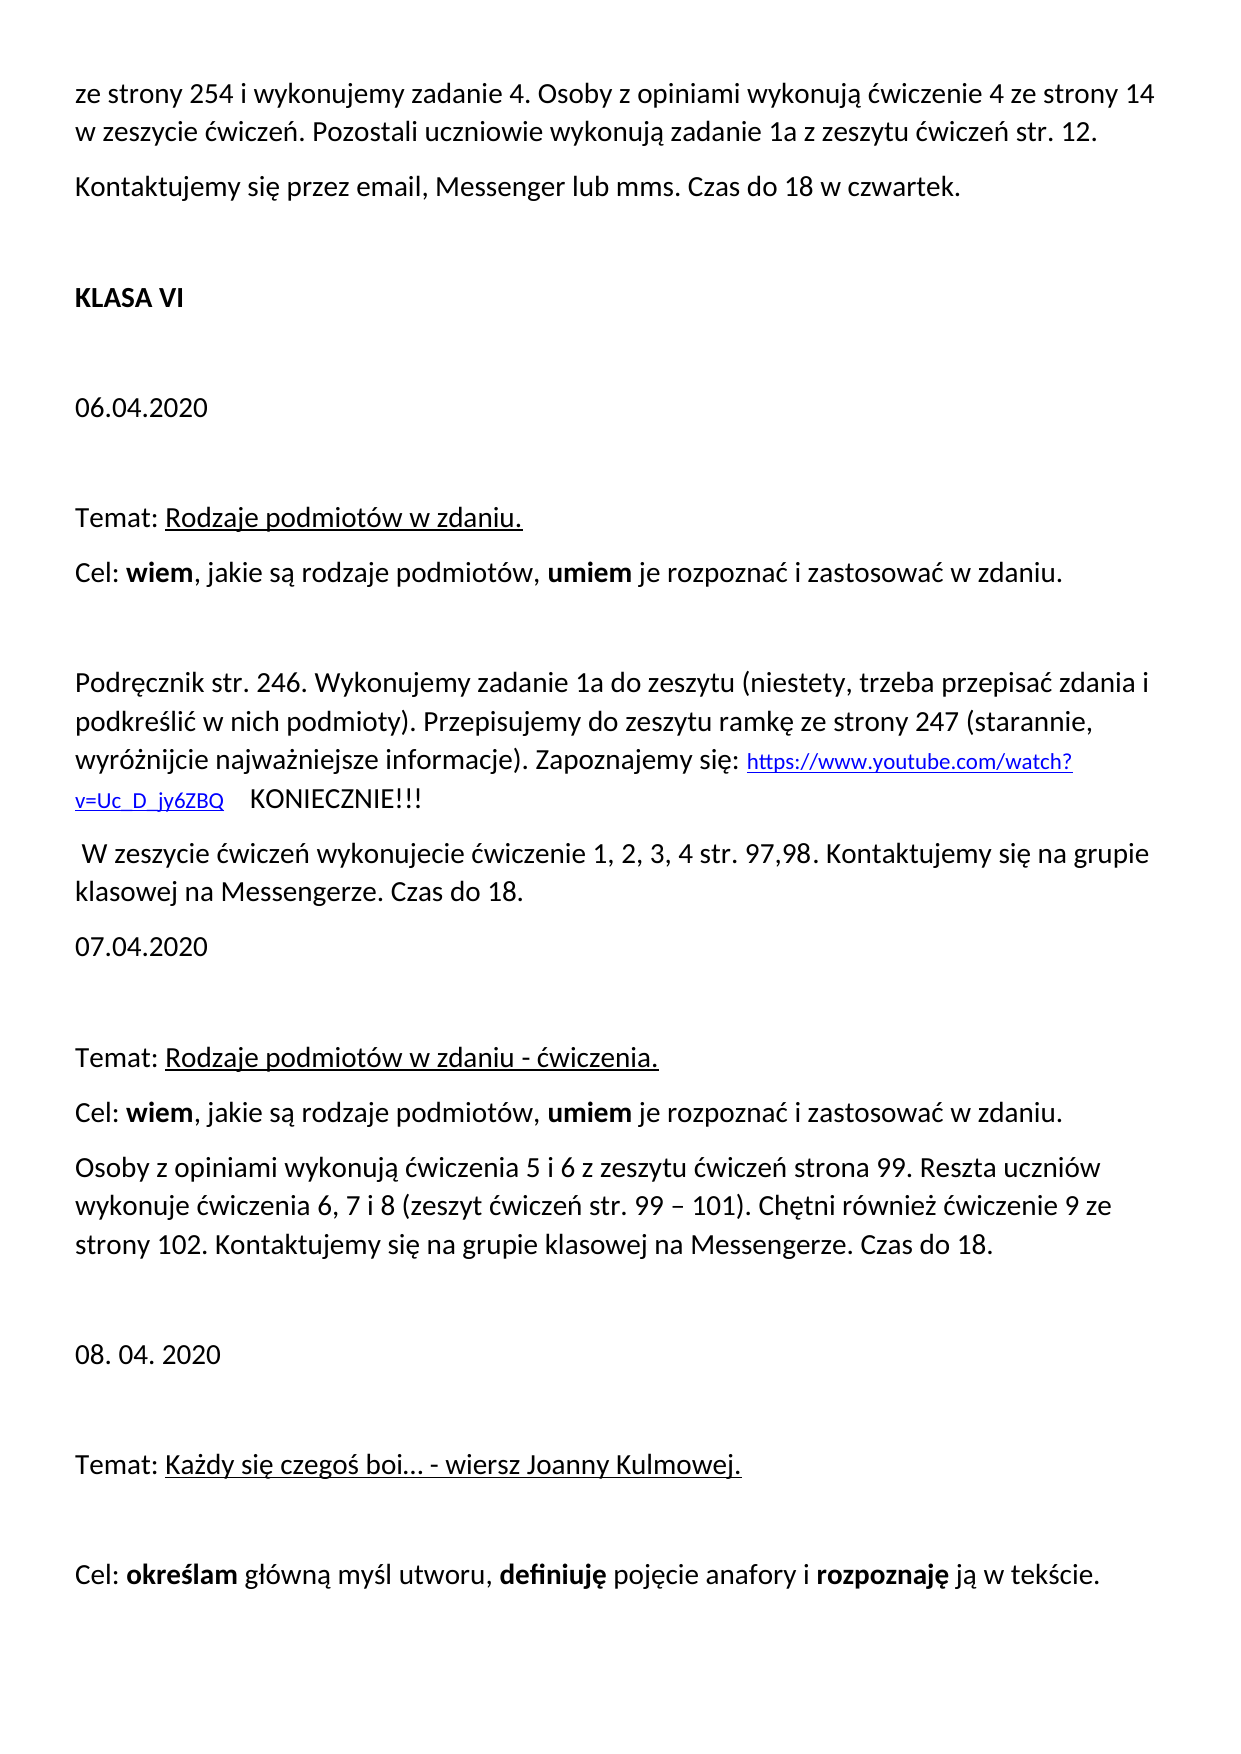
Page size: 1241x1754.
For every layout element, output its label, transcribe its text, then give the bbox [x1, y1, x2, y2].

text Temat: Rodzaje podmiotów w zdaniu. [75, 499, 1165, 535]
text Temat: Każdy się czegoś boi… - wiersz Joanny Kulmowej. [75, 1446, 1165, 1482]
text Cel: wiem, jakie są rodzaje podmiotów, umiem je rozpoznać i zastosować w zdaniu. [75, 554, 1165, 590]
text Osoby z opiniami wykonują ćwiczenia 5 i 6 z zeszytu ćwiczeń strona 99. Reszta uczniów wykonuje ćwiczenia 6, 7 i 8 (zeszyt ćwiczeń str. 99 – 101). Chętni również ćwiczenie 9 ze strony 102. Kontaktujemy się na grupie klasowej na Messengerze. Czas do 18. [75, 1149, 1165, 1261]
text W zeszycie ćwiczeń wykonujecie ćwiczenie 1, 2, 3, 4 str. 97,98. Kontaktujemy się na grupie klasowej na Messengerze. Czas do 18. [75, 835, 1165, 909]
text 08. 04. 2020 [75, 1336, 1165, 1372]
text Kontaktujemy się przez email, Messenger lub mms. Czas do 18 w czwartek. [75, 168, 1165, 204]
text 06.04.2020 [75, 389, 1165, 424]
text Cel: określam główną myśl utworu, definiuję pojęcie anafory i rozpoznaję ją w tekście. [75, 1556, 1165, 1592]
text 07.04.2020 [75, 928, 1165, 964]
text Podręcznik str. 246. Wykonujemy zadanie 1a do zeszytu (niestety, trzeba przepisać zdania i podkreślić w nich podmioty). Przepisujemy do zeszytu ramkę ze strony 247 (starannie, wyróżnijcie najważniejsze informacje). Zapoznajemy się: https://www.youtube.com/watch?v=Uc_D_jy6ZBQ KONIECZNIE!!! [75, 664, 1165, 815]
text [75, 75, 1165, 149]
text Cel: wiem, jakie są rodzaje podmiotów, umiem je rozpoznać i zastosować w zdaniu. [75, 1094, 1165, 1129]
text Temat: Rodzaje podmiotów w zdaniu - ćwiczenia. [75, 1039, 1165, 1074]
text KLASA VI [75, 279, 1165, 314]
